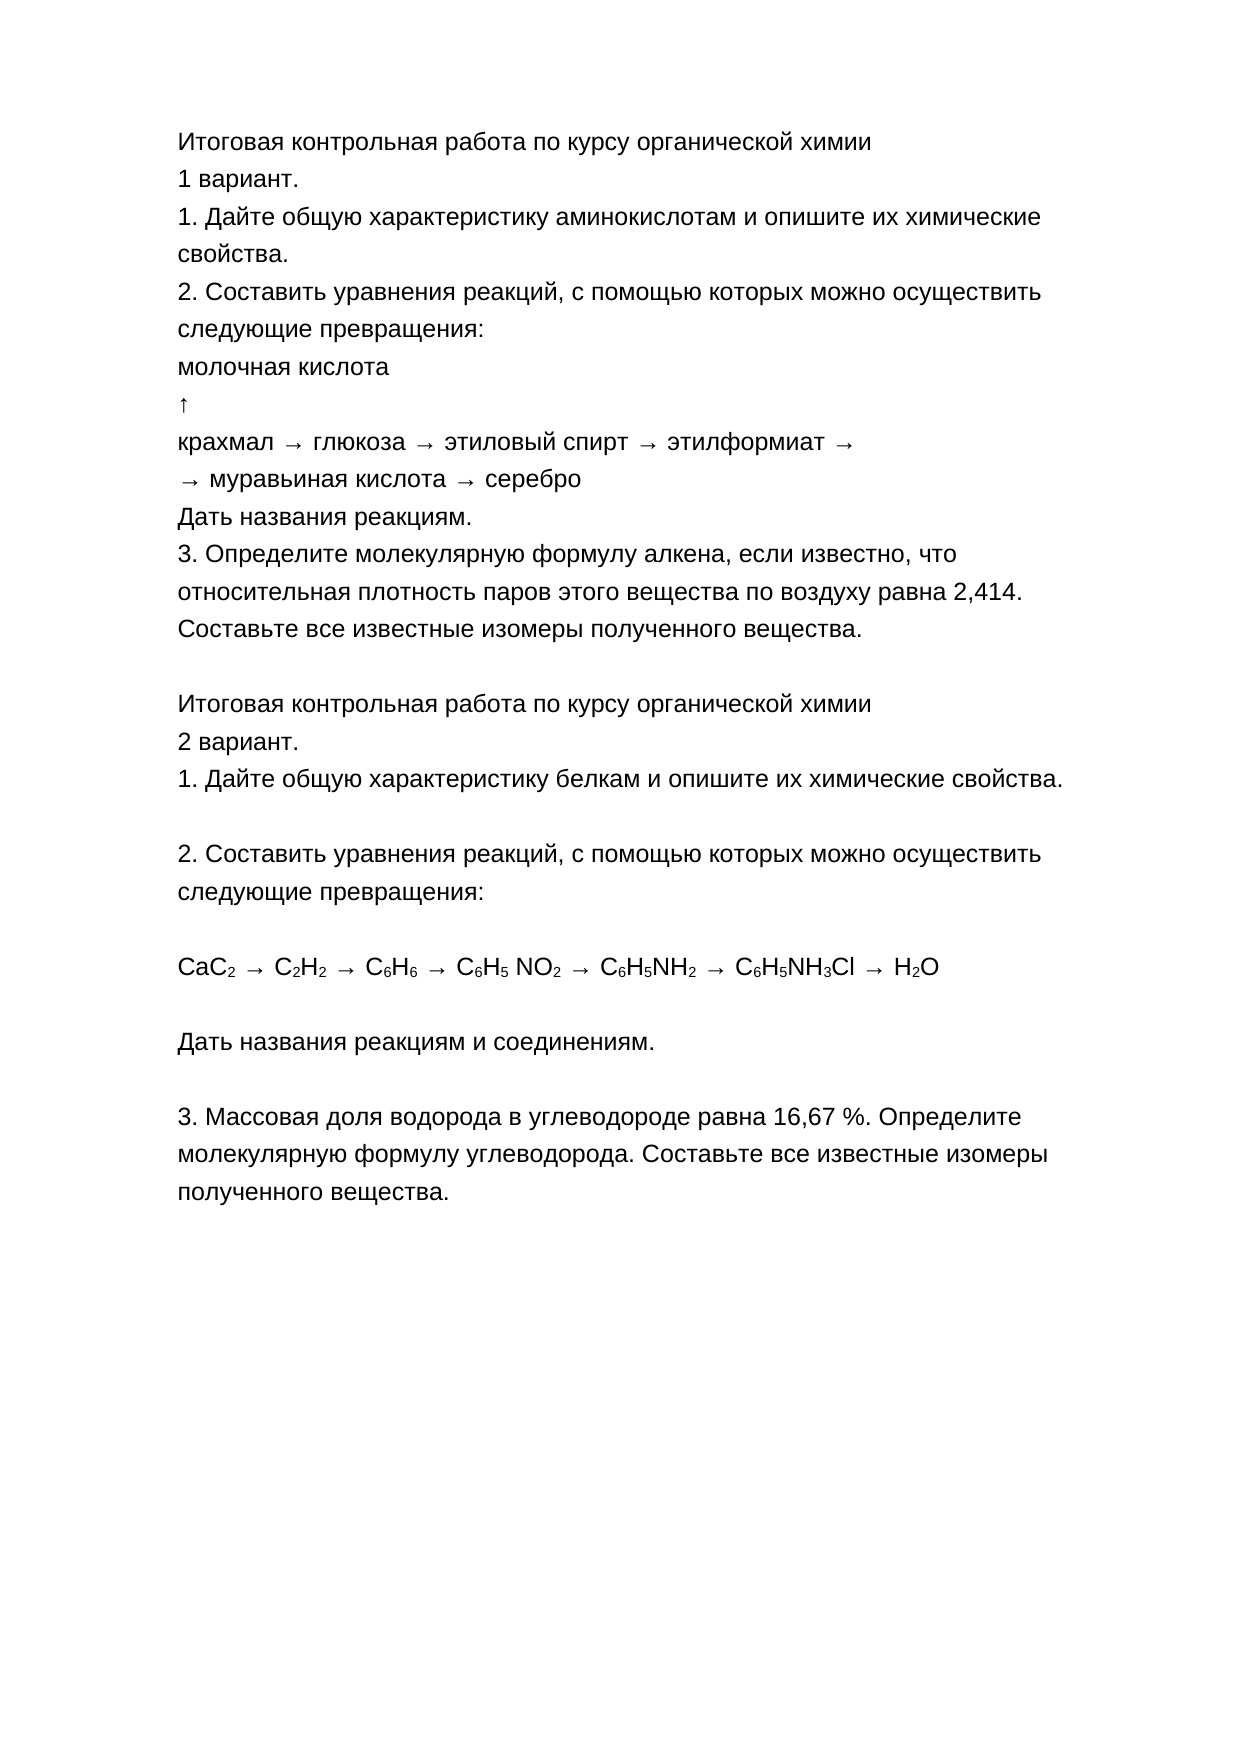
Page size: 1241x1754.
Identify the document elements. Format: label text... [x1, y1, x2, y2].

text крахмал → глюкоза → этиловый спирт → этилформиат → [177, 418, 1152, 456]
text следующие превращения: [177, 306, 1152, 343]
text относительная плотность паров этого вещества по воздуху равна 2,414. [177, 568, 1152, 606]
text 2 вариант. [177, 718, 1152, 756]
text 1. Дайте общую характеристику белкам и опишите их химические свойства. [177, 756, 1152, 793]
text молекулярную формулу углеводорода. Составьте все известные изомеры [177, 1131, 1152, 1168]
text 1. Дайте общую характеристику аминокислотам и опишите их химические [177, 193, 1152, 231]
text 3. Массовая доля водорода в углеводороде равна 16,67 %. Определите [177, 1093, 1152, 1131]
text Дать названия реакциям. [177, 493, 1152, 531]
text 2. Составить уравнения реакций, с помощью которых можно осуществить [177, 831, 1152, 868]
text → муравьиная кислота → серебро [177, 456, 1152, 493]
text 2. Составить уравнения реакций, с помощью которых можно осуществить [177, 268, 1152, 306]
text Дать названия реакциям и соединениям. [177, 1018, 1152, 1056]
text Итоговая контрольная работа по курсу органической химии [177, 118, 1152, 156]
text свойства. [177, 231, 1152, 268]
text СаС2 → С2Н2 → С6Н6 → С6Н5 NО2 → С6Н5NН2 → С6Н5NН3Сl → Н2О [177, 943, 1152, 981]
text Составьте все известные изомеры полученного вещества. [177, 606, 1152, 643]
text 1 вариант. [177, 156, 1152, 193]
text молочная кислота [177, 343, 1152, 381]
text Итоговая контрольная работа по курсу органической химии [177, 681, 1152, 718]
text 3. Определите молекулярную формулу алкена, если известно, что [177, 531, 1152, 568]
text ↑ [177, 381, 1152, 418]
text полученного вещества. [177, 1168, 1152, 1206]
text следующие превращения: [177, 868, 1152, 906]
